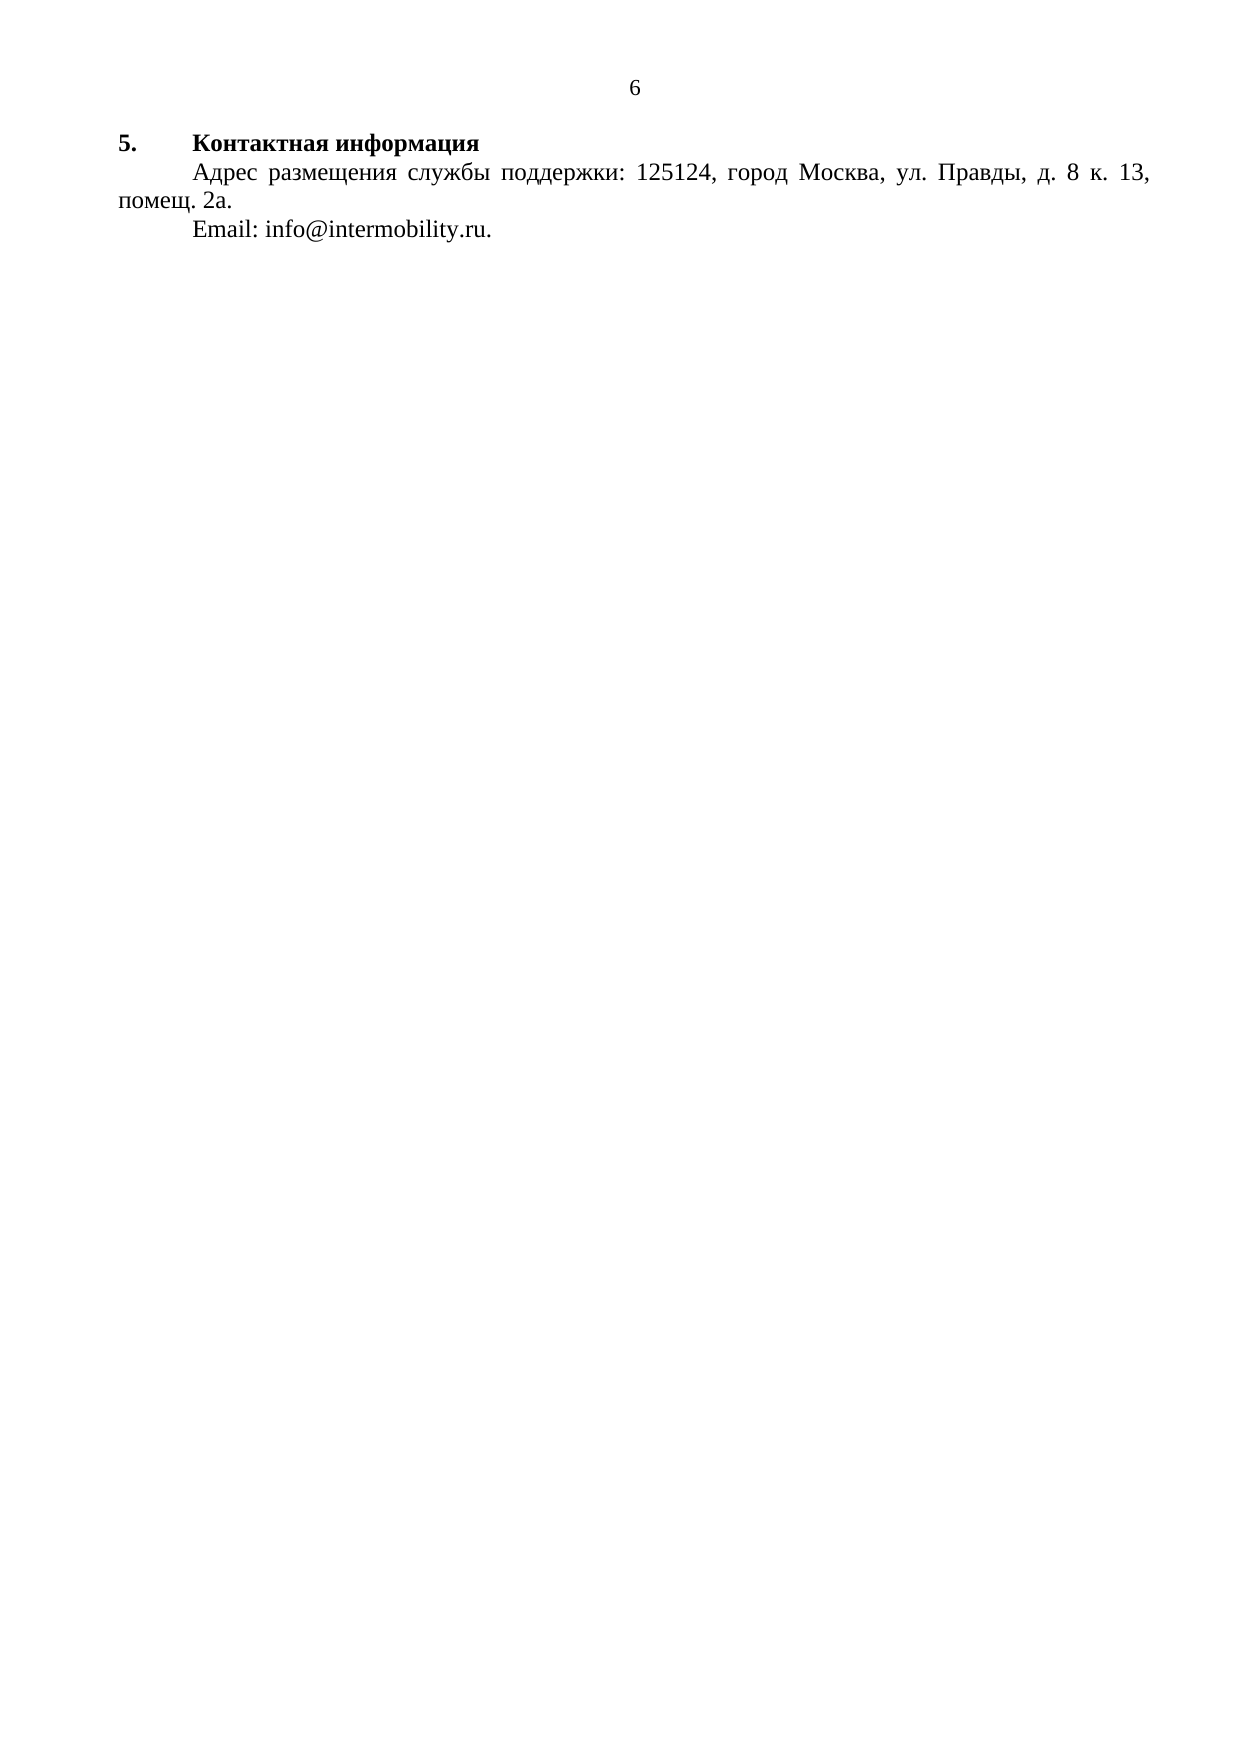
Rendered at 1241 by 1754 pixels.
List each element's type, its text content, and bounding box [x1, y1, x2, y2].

subtitle Контактная информация [118, 128, 1152, 157]
text Адрес размещения службы поддержки: 125124, город Москва, ул. Правды, д. 8 к. 13, помещ. 2а. [118, 157, 1152, 214]
text Email: info@intermobility.ru. [118, 214, 1152, 243]
